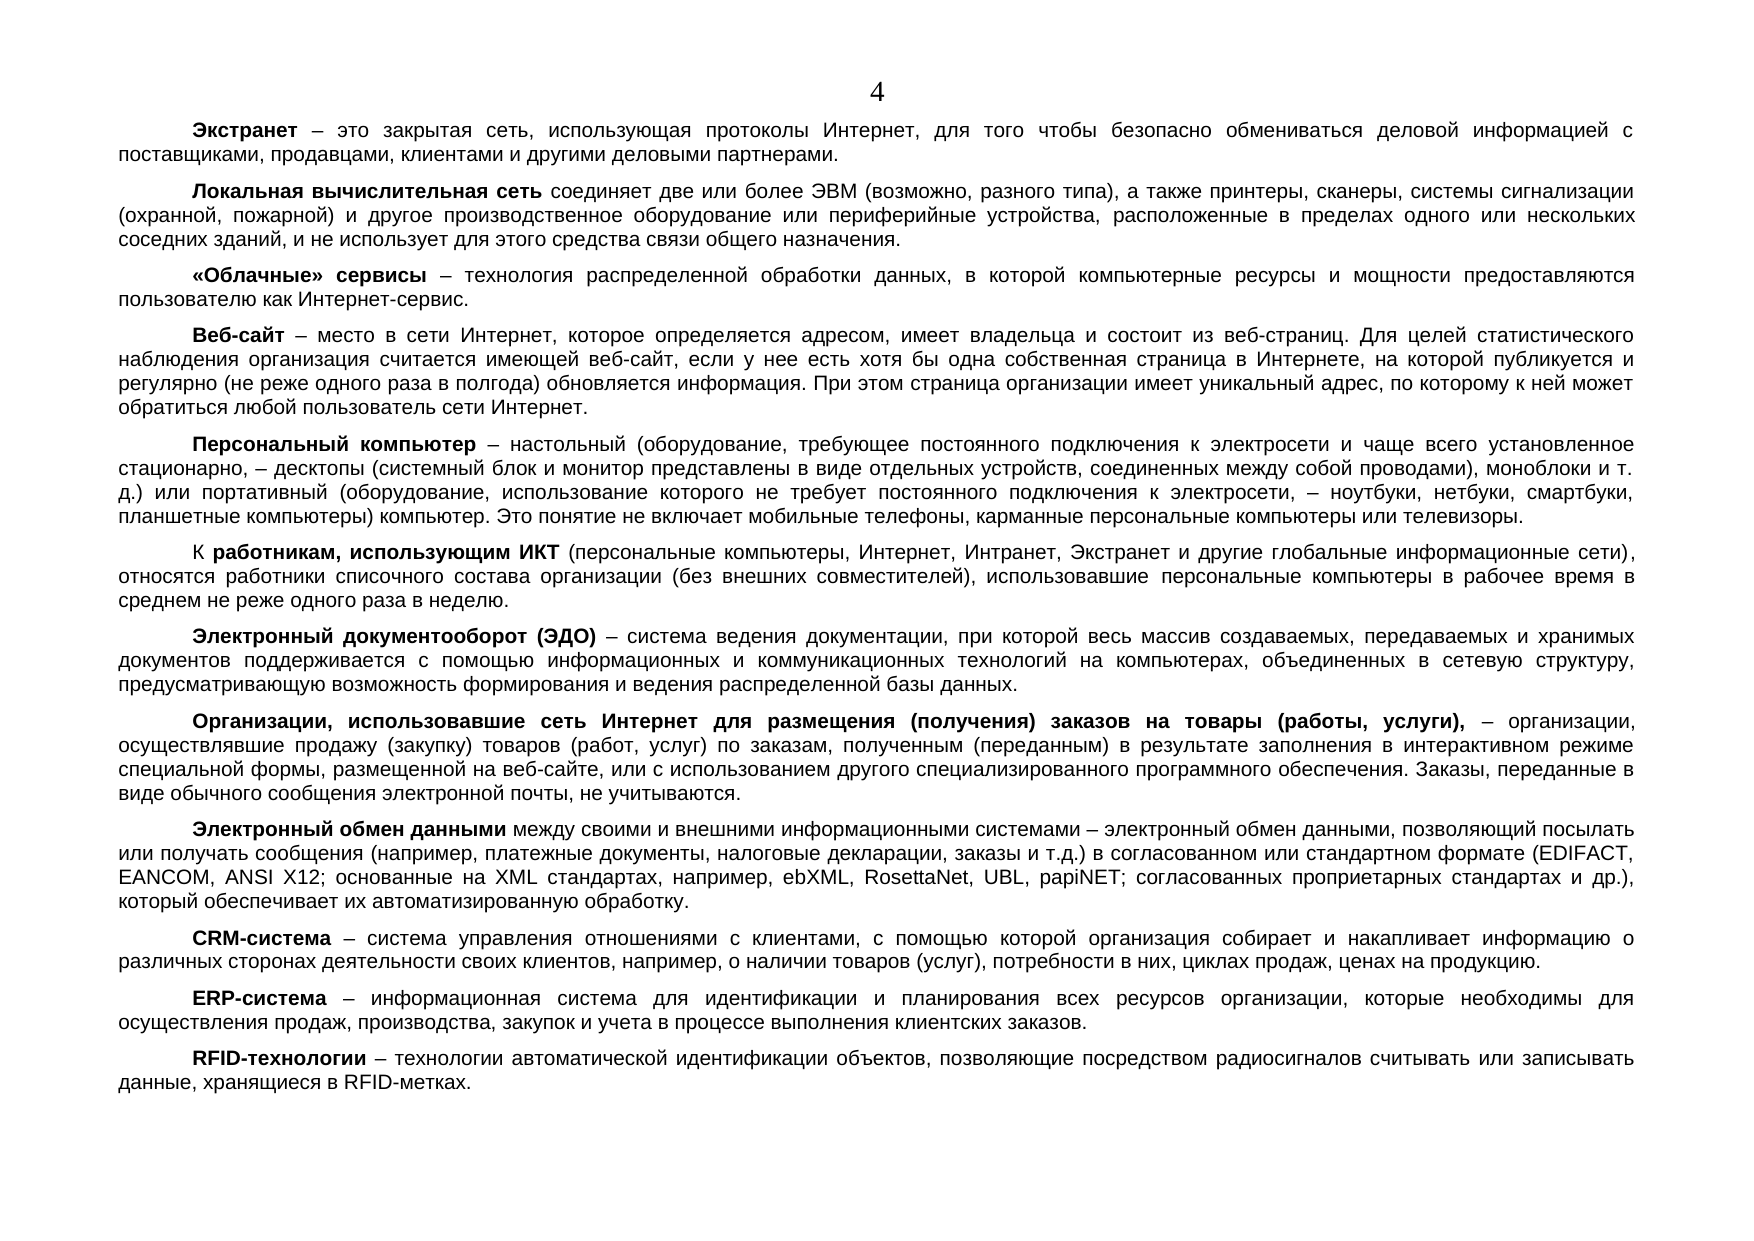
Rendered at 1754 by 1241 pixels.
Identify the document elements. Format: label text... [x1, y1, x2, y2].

text Электронный документооборот (ЭДО) – система ведения документации, при которой весь массив создаваемых, передаваемых и хранимых документов поддерживается с помощью информационных и коммуникационных технологий на компьютерах, объединенных в сетевую структуру, предусматривающую возможность формирования и ведения распределенной базы данных. [118, 624, 1636, 696]
text «Облачные» сервисы – технология распределенной обработки данных, в которой компьютерные ресурсы и мощности предоставляются пользователю как Интернет-сервис. [118, 263, 1636, 311]
text Веб-сайт – место в сети Интернет, которое определяется адресом, имеет владельца и состоит из веб-страниц. Для целей статистического наблюдения организация считается имеющей веб-сайт, если у нее есть хотя бы одна собственная страница в Интернете, на которой публикуется и регулярно (не реже одного раза в полгода) обновляется информация. При этом страница организации имеет уникальный адрес, по которому к ней может обратиться любой пользователь сети Интернет. [118, 323, 1636, 419]
text Персональный компьютер – настольный (оборудование, требующее постоянного подключения к электросети и чаще всего установленное стационарно, – десктопы (системный блок и монитор представлены в виде отдельных устройств, соединенных между собой проводами), моноблоки и т. д.) или портативный (оборудование, использование которого не требует постоянного подключения к электросети, – ноутбуки, нетбуки, смартбуки, планшетные компьютеры) компьютер. Это понятие не включает мобильные телефоны, карманные персональные компьютеры или телевизоры. [118, 432, 1636, 527]
text Экстранет – это закрытая сеть, использующая протоколы Интернет, для того чтобы безопасно обмениваться деловой информацией с поставщиками, продавцами, клиентами и другими деловыми партнерами. [118, 118, 1636, 166]
text Электронный обмен данными между своими и внешними информационными системами – электронный обмен данными, позволяющий посылать или получать сообщения (например, платежные документы, налоговые декларации, заказы и т.д.) в согласованном или стандартном формате (EDIFACT, EANCOM, ANSI Х12; основанные на ХML стандартах, например, ebХML, RosettaNet, UBL, papiNET; согласованных проприетарных стандартах и др.), который обеспечивает их автоматизированную обработку. [118, 817, 1636, 913]
text CRM-система – система управления отношениями с клиентами, с помощью которой организация собирает и накапливает информацию о различных сторонах деятельности своих клиентов, например, о наличии товаров (услуг), потребности в них, циклах продаж, ценах на продукцию. [118, 925, 1636, 973]
text К работникам, использующим ИКТ (персональные компьютеры, Интернет, Интранет, Экстранет и другие глобальные информационные сети), относятся работники списочного состава организации (без внешних совместителей), использовавшие персональные компьютеры в рабочее время в среднем не реже одного раза в неделю. [118, 540, 1636, 612]
text Организации, использовавшие сеть Интернет для размещения (получения) заказов на товары (работы, услуги), – организации, осуществлявшие продажу (закупку) товаров (работ, услуг) по заказам, полученным (переданным) в результате заполнения в интерактивном режиме специальной формы, размещенной на веб-сайте, или с использованием другого специализированного программного обеспечения. Заказы, переданные в виде обычного сообщения электронной почты, не учитываются. [118, 709, 1636, 804]
text Локальная вычислительная сеть соединяет две или более ЭВМ (возможно, разного типа), а также принтеры, сканеры, системы сигнализации (охранной, пожарной) и другое производственное оборудование или периферийные устройства, расположенные в пределах одного или нескольких соседних зданий, и не использует для этого средства связи общего назначения. [118, 178, 1636, 250]
text ERP-система – информационная система для идентификации и планирования всех ресурсов организации, которые необходимы для осуществления продаж, производства, закупок и учета в процессе выполнения клиентских заказов. [118, 986, 1636, 1034]
text RFID-технологии – технологии автоматической идентификации объектов, позволяющие посредством радиосигналов считывать или записывать данные, хранящиеся в RFID-метках. [118, 1046, 1636, 1094]
